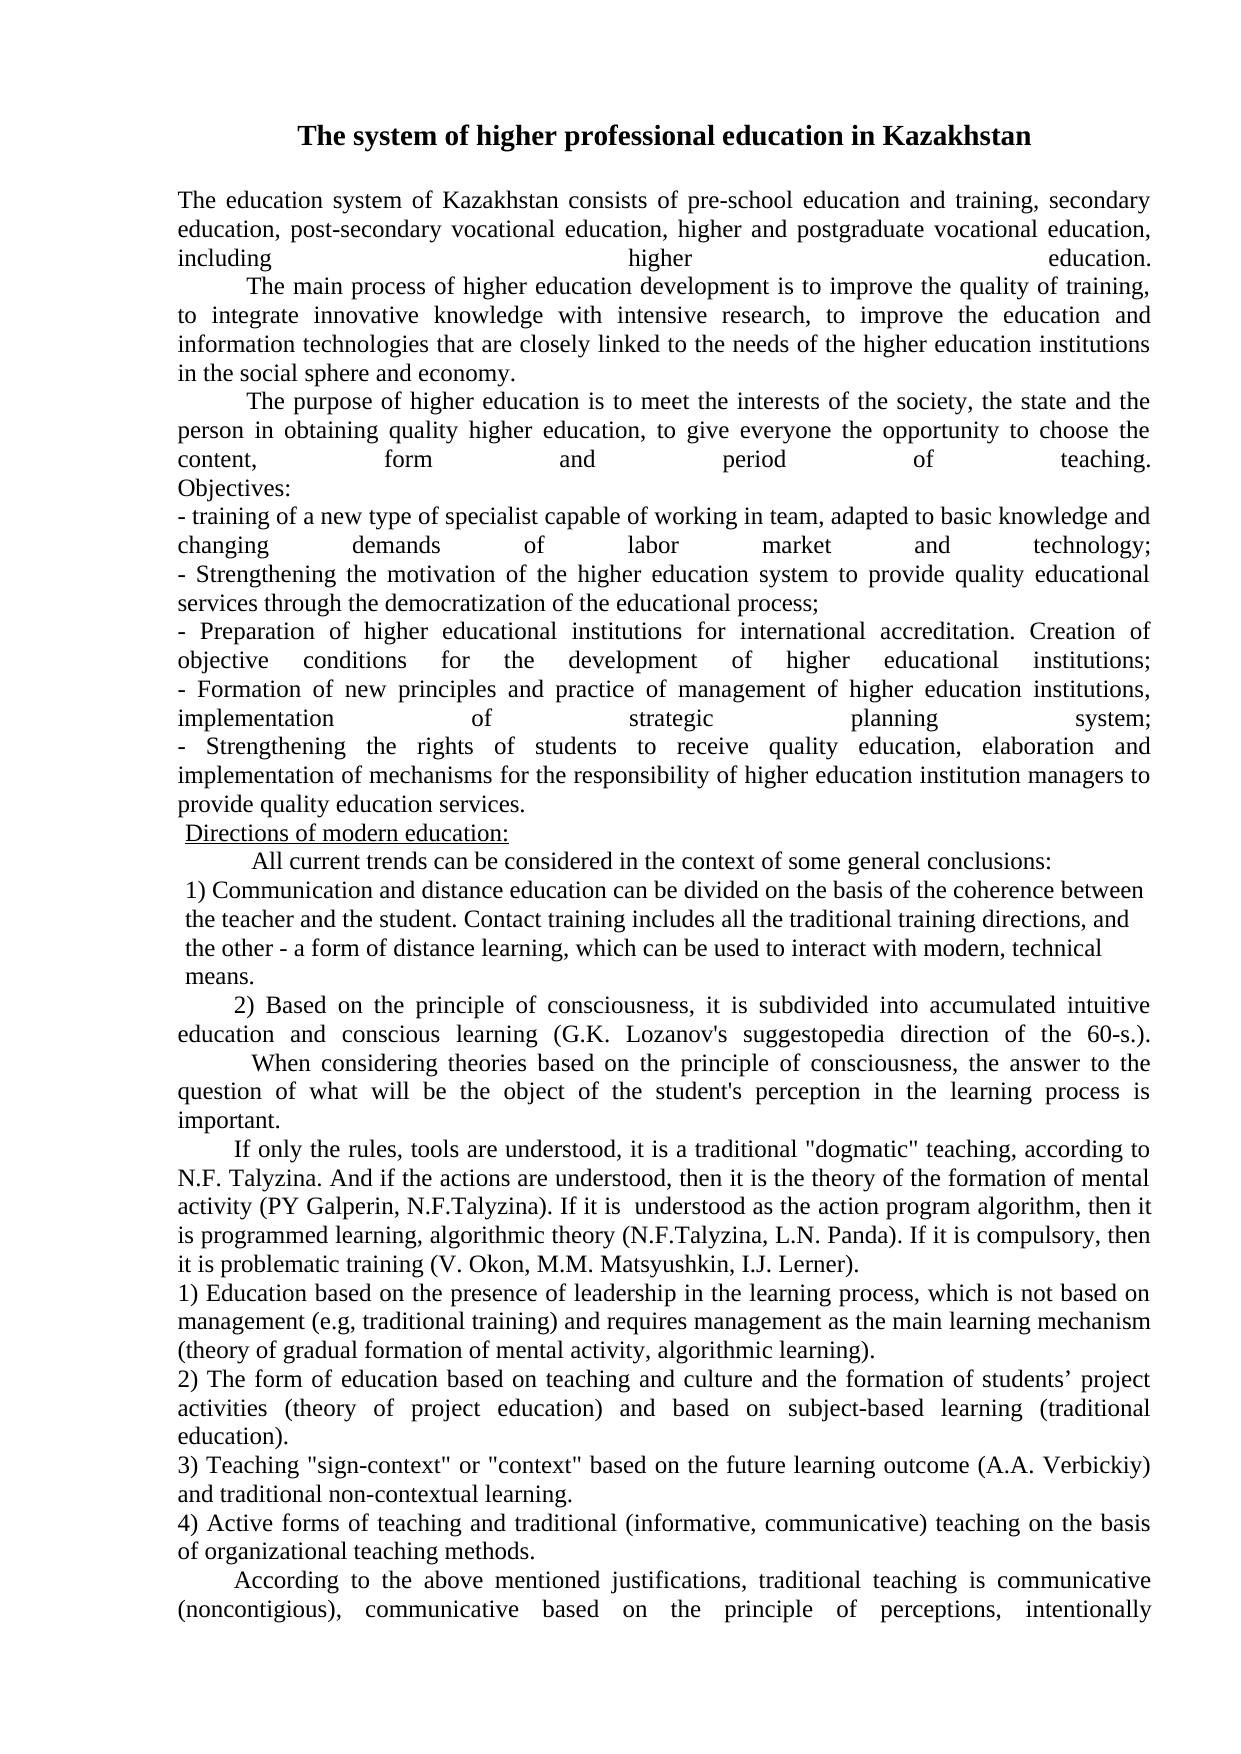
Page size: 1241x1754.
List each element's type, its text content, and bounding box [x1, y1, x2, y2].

text The purpose of higher education is to meet the interests of the society, the state and the person in obtaining quality higher education, to give everyone the opportunity to choose the content, form and period of teaching. Objectives: [177, 386, 1152, 501]
text - Preparation of higher educational institutions for international accreditation. Creation of objective conditions for the development of higher educational institutions; - Formation of new principles and practice of management of higher education institutions, implementation of strategic planning system; - Strengthening the rights of students to receive quality education, elaboration and implementation of mechanisms for the responsibility of higher education institution managers to provide quality education services. [177, 616, 1152, 818]
text 2) The form of education based on teaching and culture and the formation of students’ project activities (theory of project education) and based on subject-based learning (traditional education). [177, 1364, 1152, 1450]
text The system of higher professional education in Kazakhstan [177, 118, 1152, 152]
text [177, 1565, 1152, 1623]
text Directions of modern education: All current trends can be considered in the context of some general conclusions: 1) Communication and distance education can be divided on the basis of the coherence between the teacher and the student. Contact training includes all the traditional training directions, and the other - a form of distance learning, which can be used to interact with modern, technical means. [185, 818, 1152, 990]
text If only the rules, tools are understood, it is a traditional "dogmatic" teaching, according to N.F. Talyzina. And if the actions are understood, then it is the theory of the formation of mental activity (PY Galperin, N.F.Talyzina). If it is understood as the action program algorithm, then it is programmed learning, algorithmic theory (N.F.Talyzina, L.N. Panda). If it is compulsory, then it is problematic training (V. Okon, M.M. Matsyushkin, I.J. Lerner). [177, 1134, 1152, 1278]
text 1) Education based on the presence of leadership in the learning process, which is not based on management (e.g, traditional training) and requires management as the main learning mechanism (theory of gradual formation of mental activity, algorithmic learning). [177, 1278, 1152, 1364]
text - training of a new type of specialist capable of working in team, adapted to basic knowledge and changing demands of labor market and technology; - Strengthening the motivation of the higher education system to provide quality educational services through the democratization of the educational process; [177, 501, 1152, 616]
text The education system of Kazakhstan consists of pre-school education and training, secondary education, post-secondary vocational education, higher and postgraduate vocational education, including higher education. The main process of higher education development is to improve the quality of training, to integrate innovative knowledge with intensive research, to improve the education and information technologies that are closely linked to the needs of the higher education institutions in the social sphere and economy. [177, 185, 1152, 386]
text 2) Based on the principle of consciousness, it is subdivided into accumulated intuitive education and conscious learning (G.K. Lozanov's suggestopedia direction of the 60-s.). When considering theories based on the principle of consciousness, the answer to the question of what will be the object of the student's perception in the learning process is important. [177, 990, 1152, 1134]
text 4) Active forms of teaching and traditional (informative, communicative) teaching on the basis of organizational teaching methods. [177, 1508, 1152, 1565]
text 3) Teaching "sign-context" or "context" based on the future learning outcome (A.A. Verbickiy) and traditional non-contextual learning. [177, 1450, 1152, 1508]
